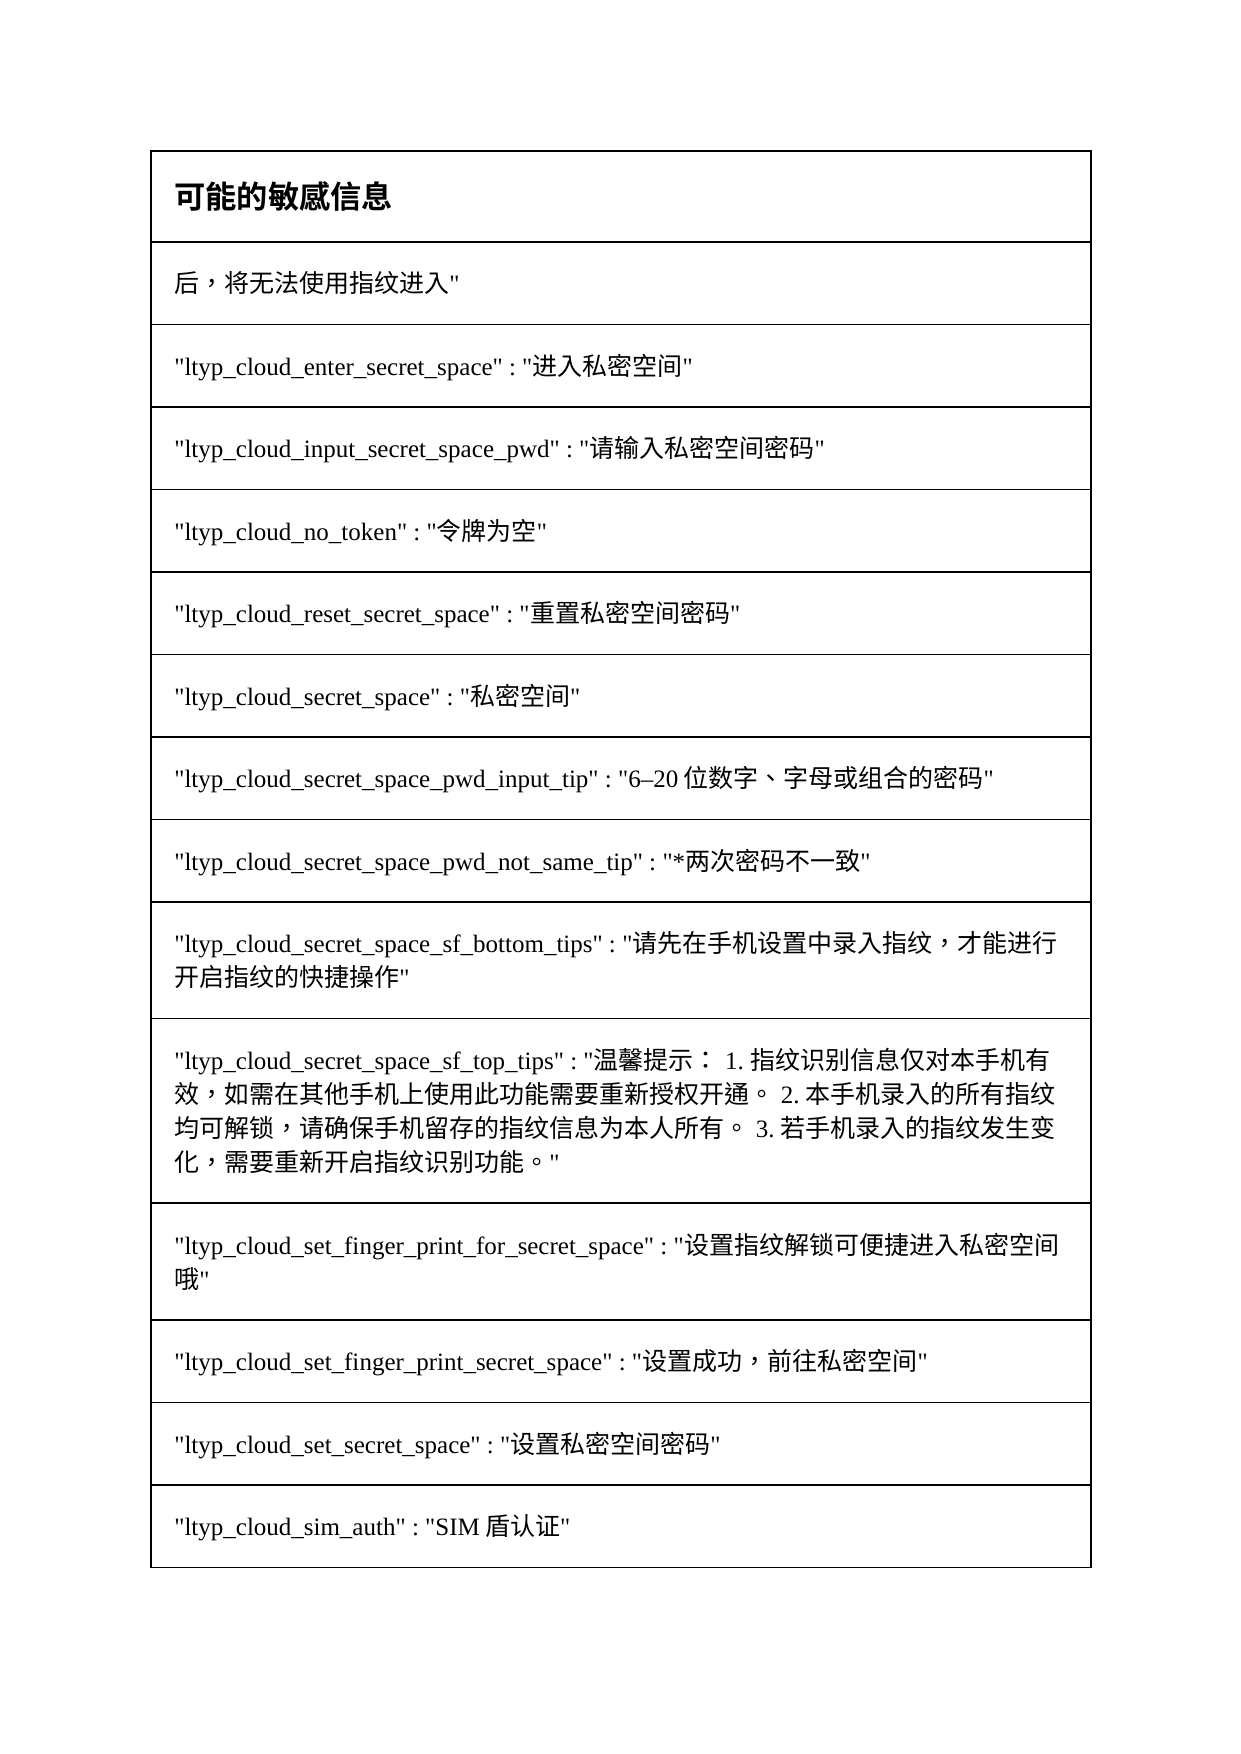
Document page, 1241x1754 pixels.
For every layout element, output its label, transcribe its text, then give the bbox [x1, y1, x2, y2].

table_cell "ltyp_cloud_reset_secret_space" : "重置私密空间密码" [152, 573, 1090, 653]
table_cell "ltyp_cloud_input_secret_space_pwd" : "请输入私密空间密码" [152, 408, 1090, 488]
table_cell "ltyp_cloud_set_finger_print_for_secret_space" : "设置指纹解锁可便捷进入私密空间哦" [152, 1204, 1090, 1319]
table_cell "ltyp_cloud_set_secret_space" : "设置私密空间密码" [152, 1403, 1090, 1484]
table_header 可能的敏感信息 [152, 152, 1090, 241]
table_cell "ltyp_cloud_sim_auth" : "SIM盾认证" [152, 1486, 1090, 1566]
table_cell "ltyp_cloud_secret_space" : "私密空间" [152, 655, 1090, 736]
table_cell "ltyp_cloud_secret_space_sf_top_tips" : "温馨提示： 1. 指纹识别信息仅对本手机有效，如需在其他手机上使用此功能需要重新授权开通。 2. 本手机录入的所有指纹均可解锁，请确保手机留存的指纹信息为本人所有。 3. 若手机录入的指纹发生变化，需要重新开启指纹识别功能。" [152, 1019, 1090, 1202]
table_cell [152, 243, 1090, 323]
table_cell "ltyp_cloud_secret_space_pwd_input_tip" : "6–20位数字、字母或组合的密码" [152, 738, 1090, 818]
table_cell "ltyp_cloud_enter_secret_space" : "进入私密空间" [152, 325, 1090, 406]
table_cell "ltyp_cloud_no_token" : "令牌为空" [152, 490, 1090, 571]
table_cell "ltyp_cloud_set_finger_print_secret_space" : "设置成功，前往私密空间" [152, 1321, 1090, 1401]
table_cell "ltyp_cloud_secret_space_pwd_not_same_tip" : "*两次密码不一致" [152, 820, 1090, 901]
table_cell "ltyp_cloud_secret_space_sf_bottom_tips" : "请先在手机设置中录入指纹，才能进行开启指纹的快捷操作" [152, 903, 1090, 1018]
